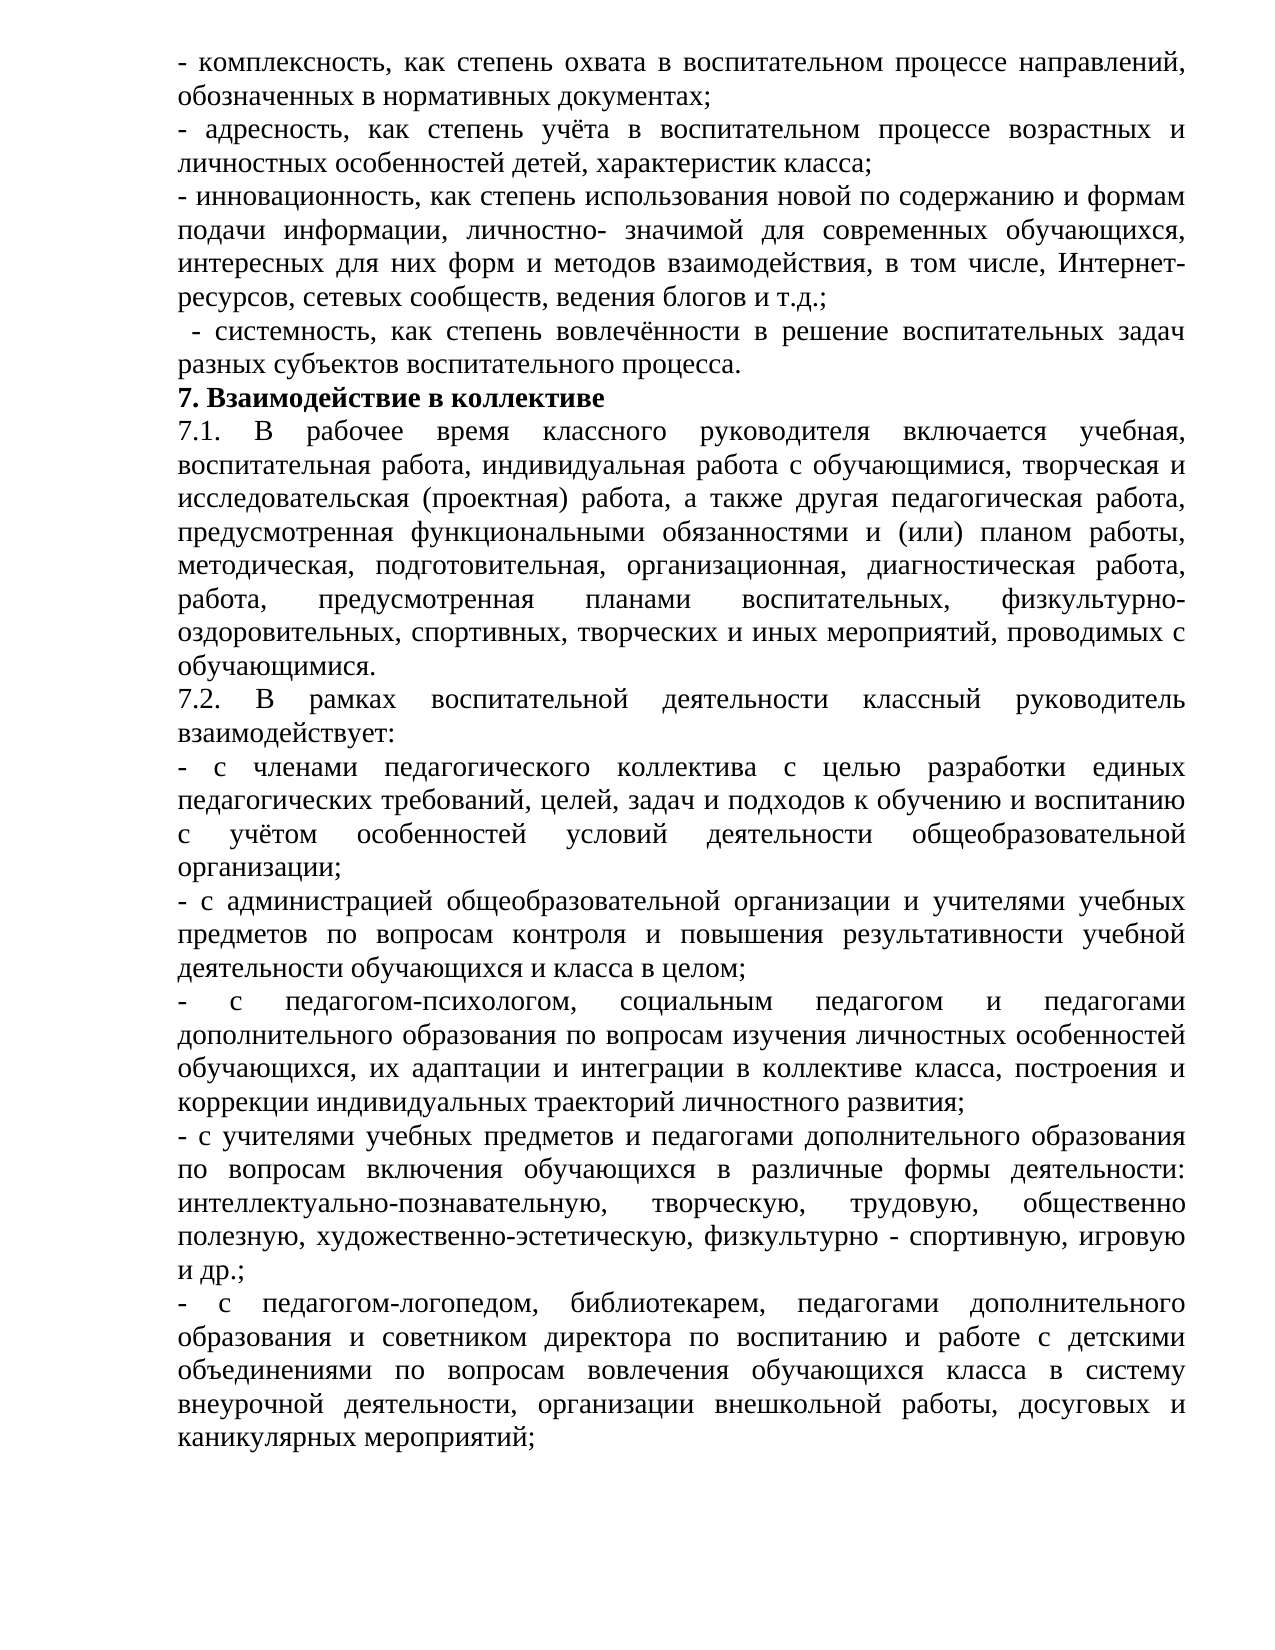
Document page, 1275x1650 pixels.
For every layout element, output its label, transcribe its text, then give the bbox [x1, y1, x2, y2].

text - с членами педагогического коллектива с целью разработки единых педагогических требований, целей, задач и подходов к обучению и воспитанию с учётом особенностей условий деятельности общеобразовательной организации; [177, 749, 1186, 883]
text - инновационность, как степень использования новой по содержанию и формам подачи информации, личностно- значимой для современных обучающихся, интересных для них форм и методов взаимодействия, в том числе, Интернет-ресурсов, сетевых сообществ, ведения блогов и т.д.; [177, 178, 1186, 313]
text - с администрацией общеобразовательной организации и учителями учебных предметов по вопросам контроля и повышения результативности учебной деятельности обучающихся и класса в целом; [177, 883, 1186, 983]
text - с педагогом-психологом, социальным педагогом и педагогами дополнительного образования по вопросам изучения личностных особенностей обучающихся, их адаптации и интеграции в коллективе класса, построения и коррекции индивидуальных траекторий личностного развития; [177, 983, 1186, 1118]
text - с педагогом-логопедом, библиотекарем, педагогами дополнительного образования и советником директора по воспитанию и работе с детскими объединениями по вопросам вовлечения обучающихся класса в систему внеурочной деятельности, организации внешкольной работы, досуговых и каникулярных мероприятий; [177, 1285, 1186, 1453]
text - с учителями учебных предметов и педагогами дополнительного образования по вопросам включения обучающихся в различные формы деятельности: интеллектуально-познавательную, творческую, трудовую, общественно полезную, художественно-эстетическую, физкультурно - спортивную, игровую и др.; [177, 1118, 1186, 1285]
text - системность, как степень вовлечённости в решение воспитательных задач разных субъектов воспитательного процесса. [177, 313, 1186, 380]
text - комплексность, как степень охвата в воспитательном процессе направлений, обозначенных в нормативных документах; [177, 44, 1186, 111]
text 7. Взаимодействие в коллективе [177, 380, 1186, 413]
text - адресность, как степень учёта в воспитательном процессе возрастных и личностных особенностей детей, характеристик класса; [177, 111, 1186, 178]
text 7.2. В рамках воспитательной деятельности классный руководитель взаимодействует: [177, 682, 1186, 749]
text 7.1. В рабочее время классного руководителя включается учебная, воспитательная работа, индивидуальная работа с обучающимися, творческая и исследовательская (проектная) работа, а также другая педагогическая работа, предусмотренная функциональными обязанностями и (или) планом работы, методическая, подготовительная, организационная, диагностическая работа, работа, предусмотренная планами воспитательных, физкультурно-оздоровительных, спортивных, творческих и иных мероприятий, проводимых с обучающимися. [177, 413, 1186, 682]
